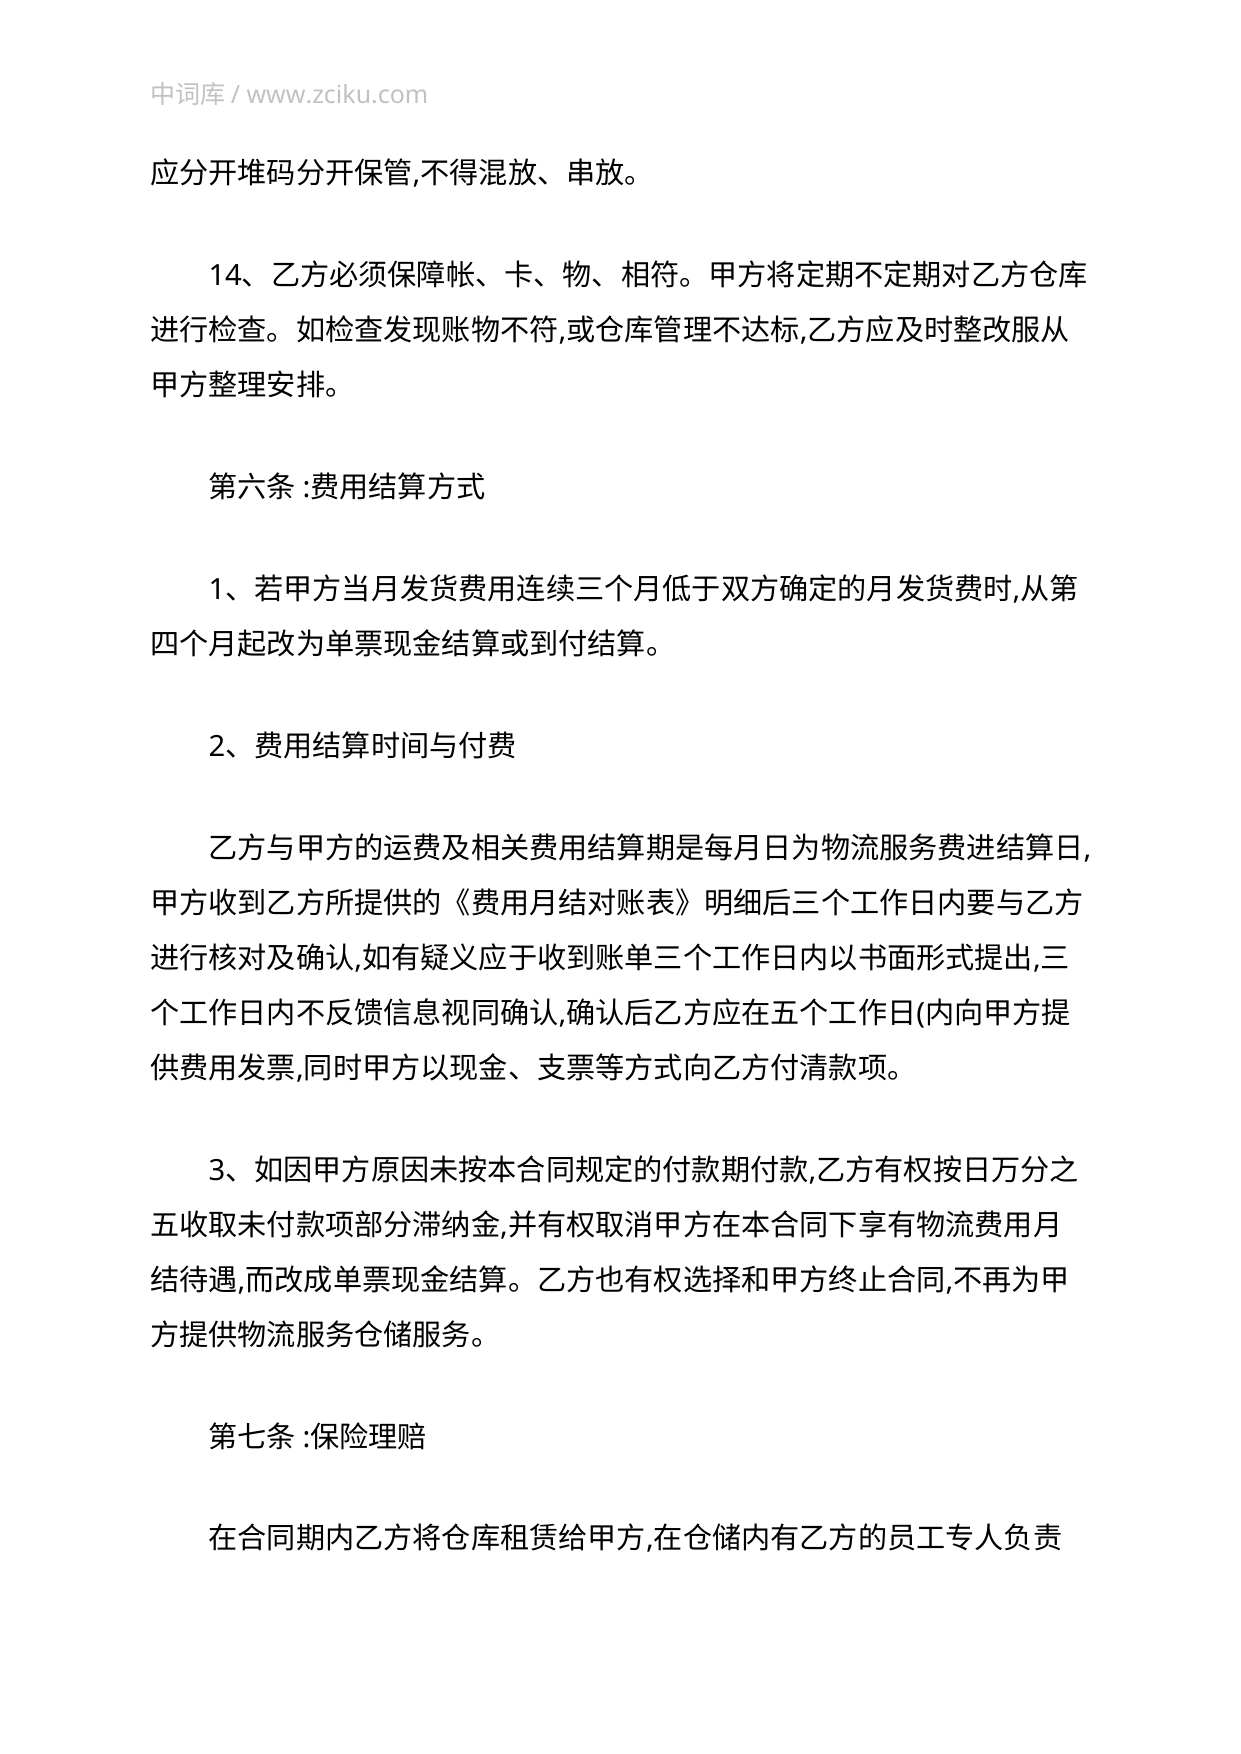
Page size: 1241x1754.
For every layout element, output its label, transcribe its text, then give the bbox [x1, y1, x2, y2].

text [150, 150, 1090, 192]
text 2、费用结算时间与付费 [150, 722, 1090, 765]
text 第七条 :保险理赔 [150, 1413, 1090, 1456]
text 1、若甲方当月发货费用连续三个月低于双方确定的月发货费时,从第四个月起改为单票现金结算或到付结算。 [150, 566, 1090, 663]
text 3、如因甲方原因未按本合同规定的付款期付款,乙方有权按日万分之五收取未付款项部分滞纳金,并有权取消甲方在本合同下享有物流费用月结待遇,而改成单票现金结算。乙方也有权选择和甲方终止合同,不再为甲方提供物流服务仓储服务。 [150, 1146, 1090, 1354]
text 第六条 :费用结算方式 [150, 464, 1090, 506]
text 14、乙方必须保障帐、卡、物、相符。甲方将定期不定期对乙方仓库进行检查。如检查发现账物不符,或仓库管理不达标,乙方应及时整改服从甲方整理安排。 [150, 252, 1090, 404]
text 乙方与甲方的运费及相关费用结算期是每月日为物流服务费进结算日,甲方收到乙方所提供的《费用月结对账表》明细后三个工作日内要与乙方进行核对及确认,如有疑义应于收到账单三个工作日内以书面形式提出,三个工作日内不反馈信息视同确认,确认后乙方应在五个工作日(内向甲方提供费用发票,同时甲方以现金、支票等方式向乙方付清款项。 [150, 824, 1090, 1087]
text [150, 1515, 1090, 1557]
